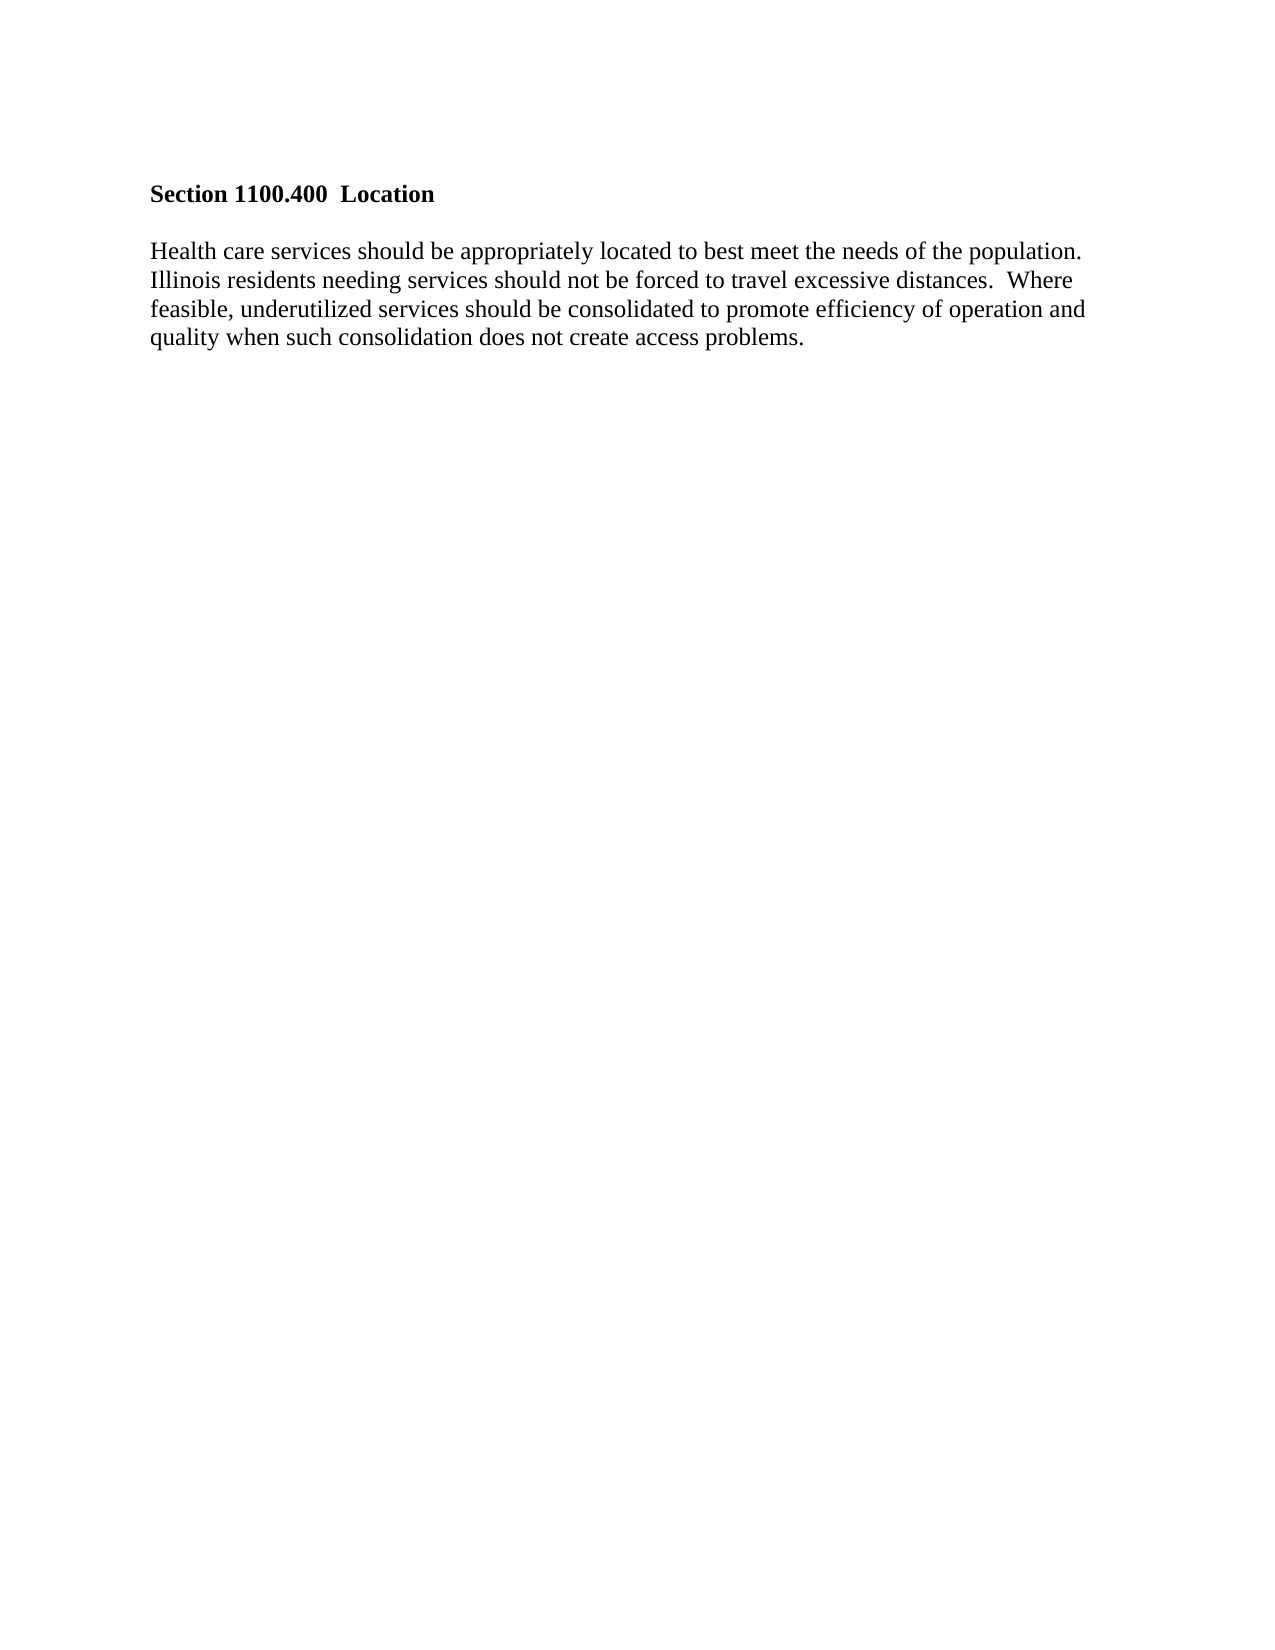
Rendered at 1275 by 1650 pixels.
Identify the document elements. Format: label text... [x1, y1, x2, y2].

text Section 1100.400 Location [150, 179, 1125, 207]
text Health care services should be appropriately located to best meet the needs of the population. Illinois residents needing services should not be forced to travel excessive distances. Where feasible, underutilized services should be consolidated to promote efficiency of operation and quality when such consolidation does not create access problems. [150, 236, 1125, 351]
